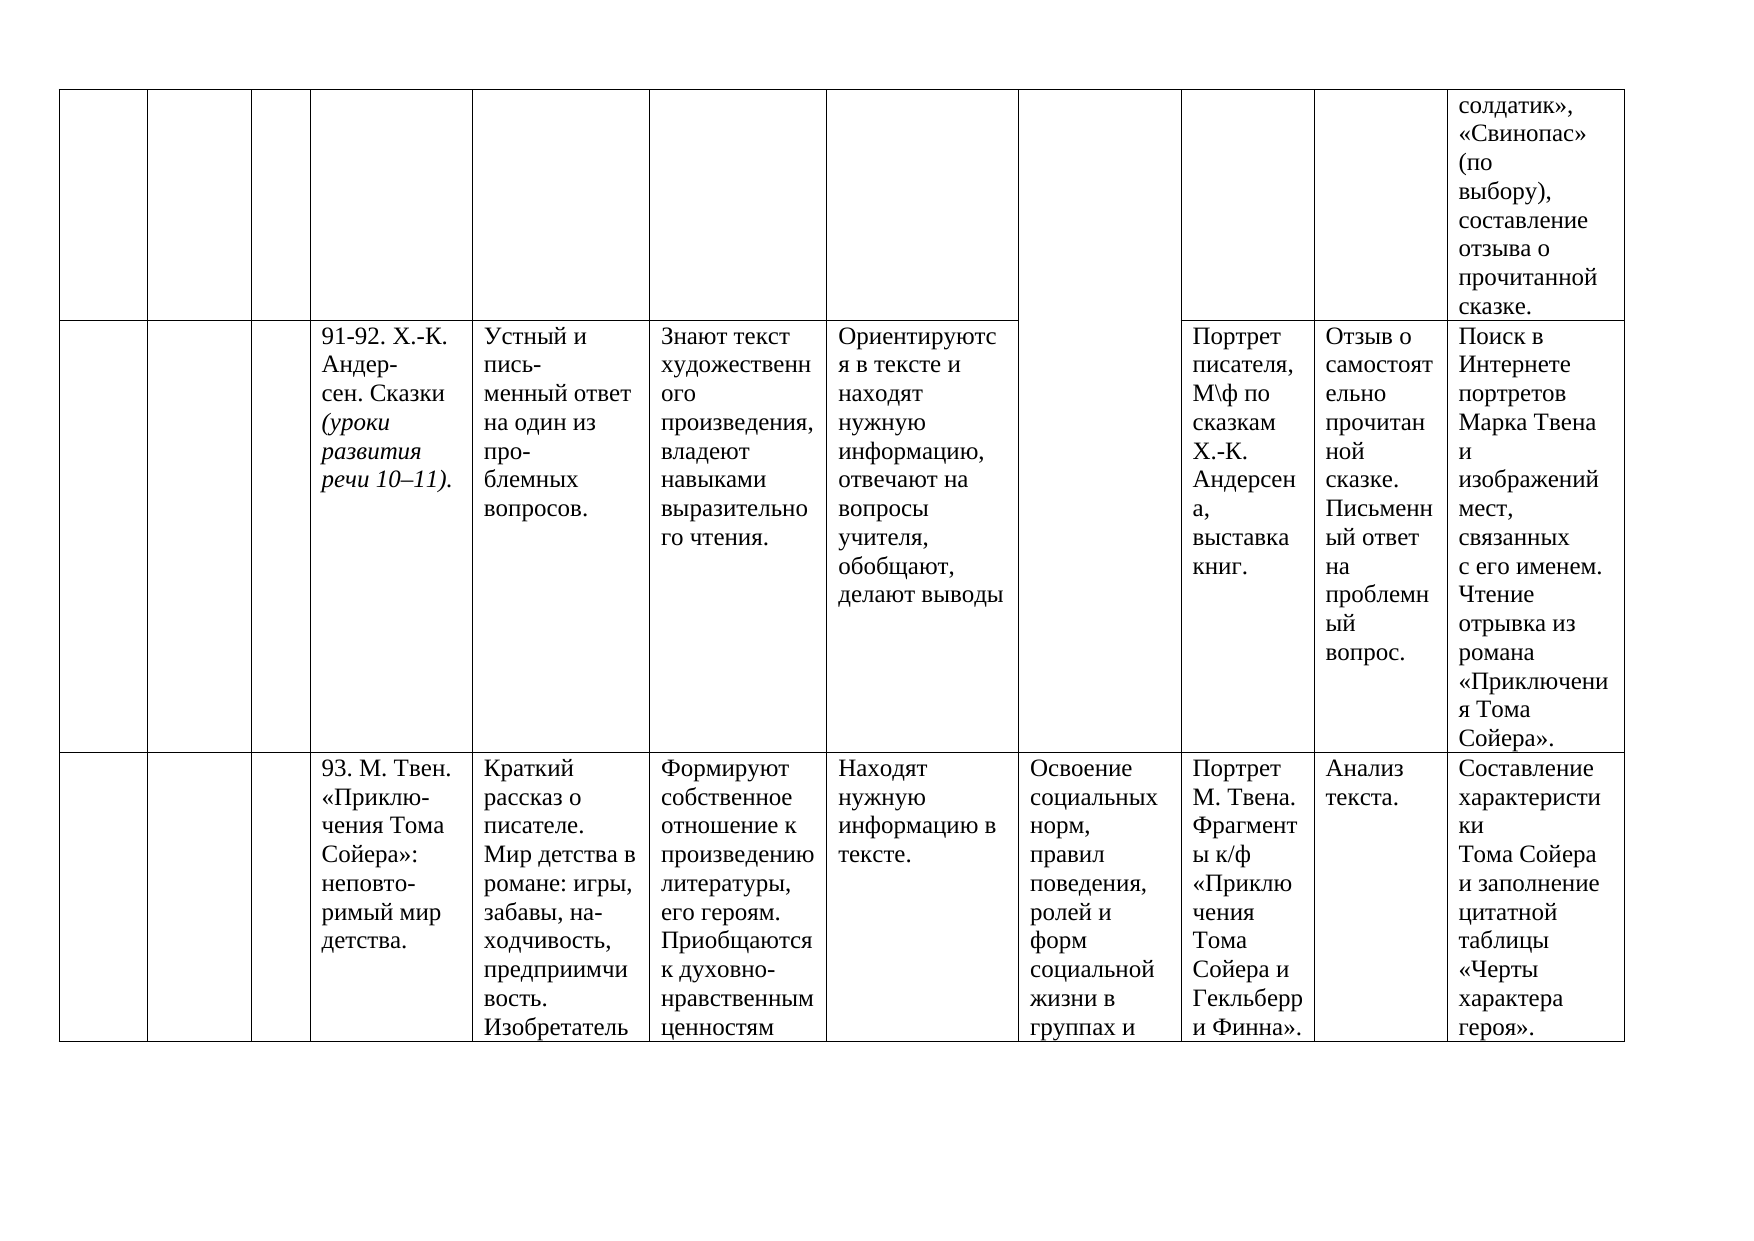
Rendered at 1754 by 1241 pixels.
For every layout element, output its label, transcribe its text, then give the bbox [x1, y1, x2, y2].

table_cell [311, 90, 472, 320]
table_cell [1448, 90, 1624, 320]
table_cell [60, 90, 147, 320]
table_cell 91-92. Х.-К. Андер- сен. Сказки (уроки развития речи 10–11). [311, 321, 472, 752]
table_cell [1019, 753, 1181, 1041]
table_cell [1448, 753, 1624, 1041]
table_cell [473, 753, 649, 1041]
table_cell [473, 90, 649, 320]
table_cell [148, 90, 251, 320]
table_cell Знают текст художественного произведения, владеют навыками выразительного чтения. [650, 321, 826, 752]
table_cell [252, 321, 310, 752]
table_cell Анализ текста. [1315, 753, 1447, 1041]
table_cell Портрет писателя, М\ф по сказкам Х.-К. Андерсена, выставка книг. [1182, 321, 1314, 752]
table_cell [252, 90, 310, 320]
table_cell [1019, 90, 1181, 752]
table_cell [1182, 90, 1314, 320]
table_cell Ориентируются в тексте и находят нужную информацию, отвечают на вопросы учителя, обобщают, делают выводы [827, 321, 1018, 752]
table_cell Отзыв о самостоятельно прочитанной сказке. Письменный ответ на проблемный вопрос. [1315, 321, 1447, 752]
table_cell Устный и пись- менный ответ на один из про- блемных вопросов. [473, 321, 649, 752]
table_cell Поиск в Интернете портретов Марка Твена и изображений мест, связанных с его именем. Чтение отрывка из романа «Приключения Тома Сойера». [1448, 321, 1624, 752]
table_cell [827, 753, 1018, 1041]
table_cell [1182, 753, 1314, 1041]
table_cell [650, 90, 826, 320]
table_cell [148, 321, 251, 752]
table_cell [60, 321, 147, 752]
table_cell [60, 753, 147, 1041]
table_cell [311, 753, 472, 1041]
table_cell [252, 753, 310, 1041]
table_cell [650, 753, 826, 1041]
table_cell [827, 90, 1018, 320]
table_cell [1315, 90, 1447, 320]
table_cell [148, 753, 251, 1041]
